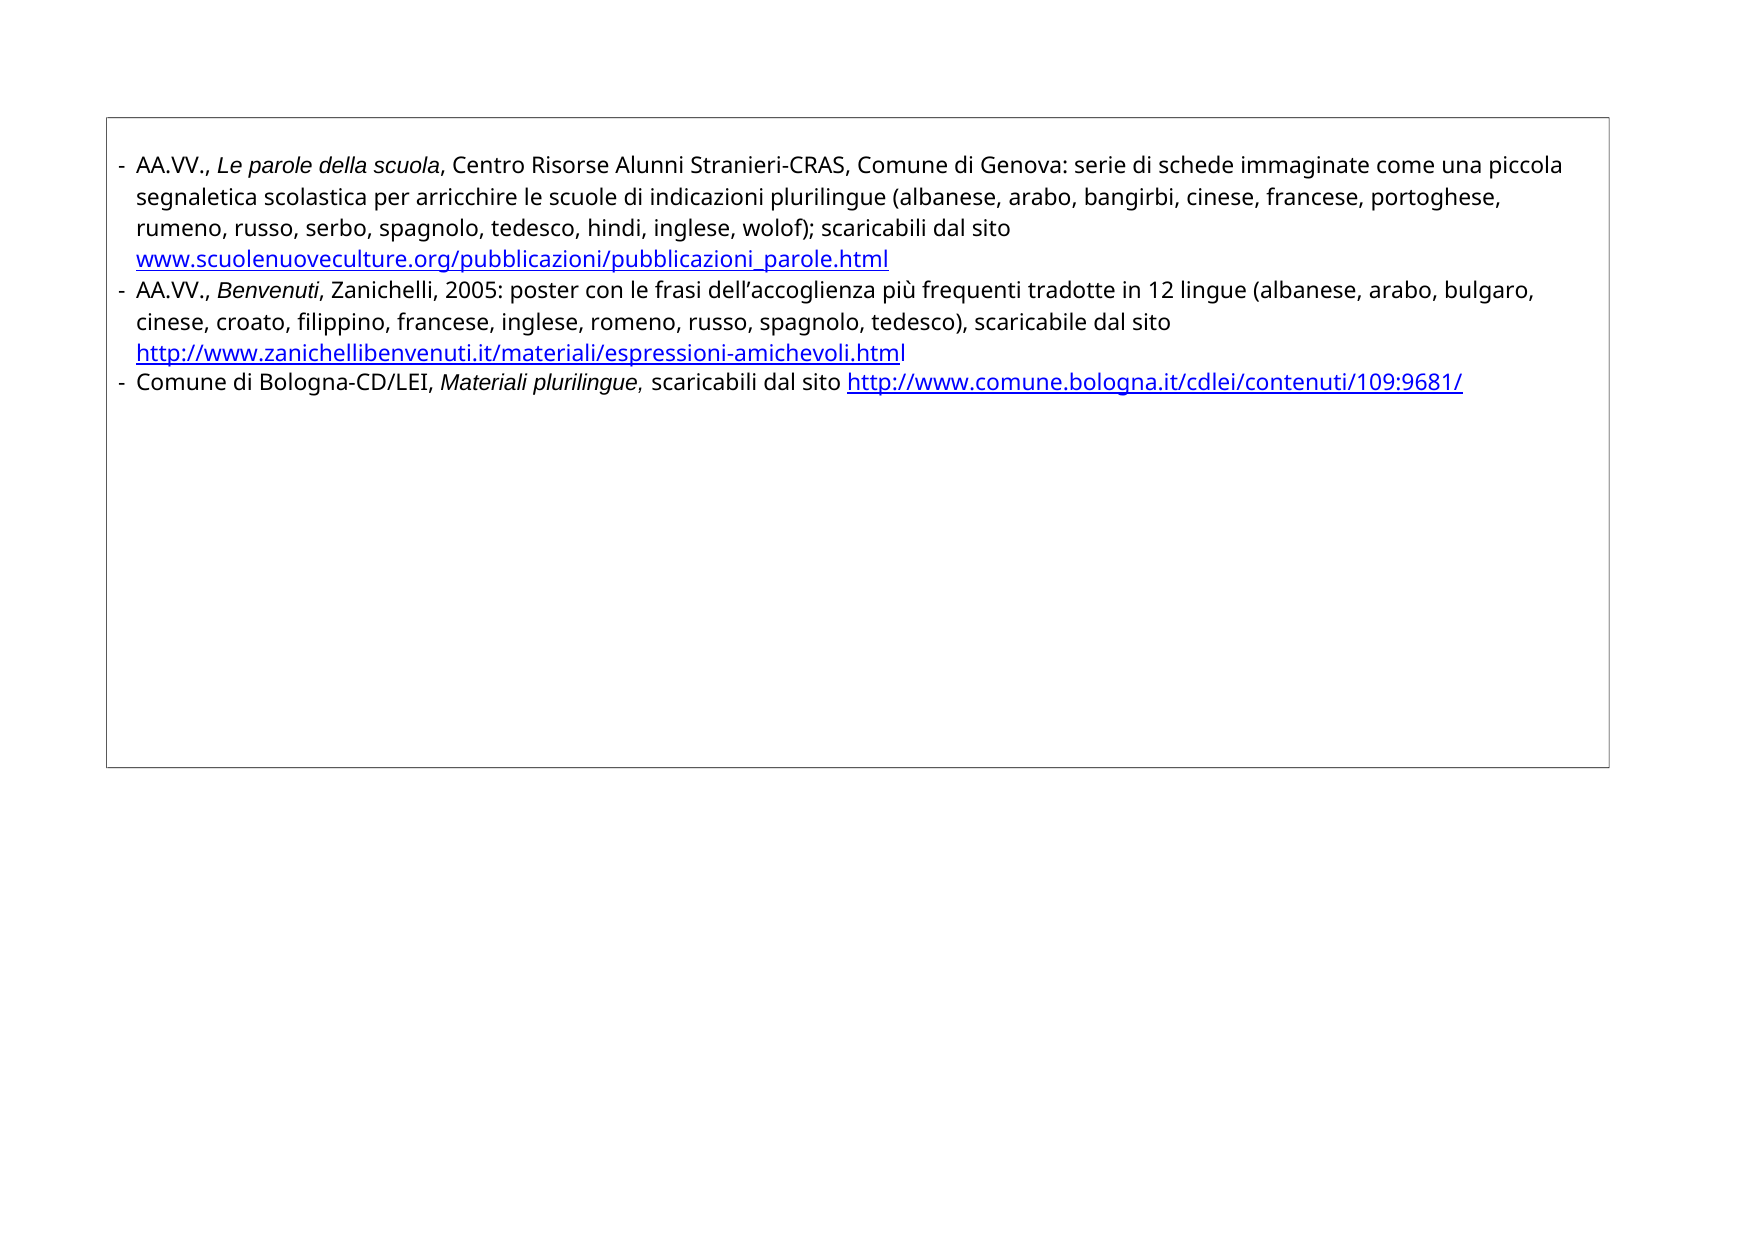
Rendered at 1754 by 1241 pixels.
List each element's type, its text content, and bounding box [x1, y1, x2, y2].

list AA.VV., Benvenuti, Zanichelli, 2005: poster con le frasi dell’accoglienza più frequenti tradotte in 12 lingue (albanese, arabo, bulgaro, cinese, croato, filippino, francese, inglese, romeno, russo, spagnolo, tedesco), scaricabile dal sito http://www.zanichellibenvenuti.it/materiali/espressioni-amichevoli.html [118, 274, 1549, 368]
list Comune di Bologna-CD/LEI, Materiali plurilingue, scaricabili dal sito http://www.comune.bologna.it/cdlei/contenuti/109:9681/ [118, 368, 1621, 396]
list AA.VV., Le parole della scuola, Centro Risorse Alunni Stranieri-CRAS, Comune di Genova: serie di schede immaginate come una piccola segnaletica scolastica per arricchire le scuole di indicazioni plurilingue (albanese, arabo, bangirbi, cinese, francese, portoghese, rumeno, russo, serbo, spagnolo, tedesco, hindi, inglese, wolof); scaricabili dal sito www.scuolenuoveculture.org/pubblicazioni/pubblicazioni_parole.html [118, 149, 1578, 274]
